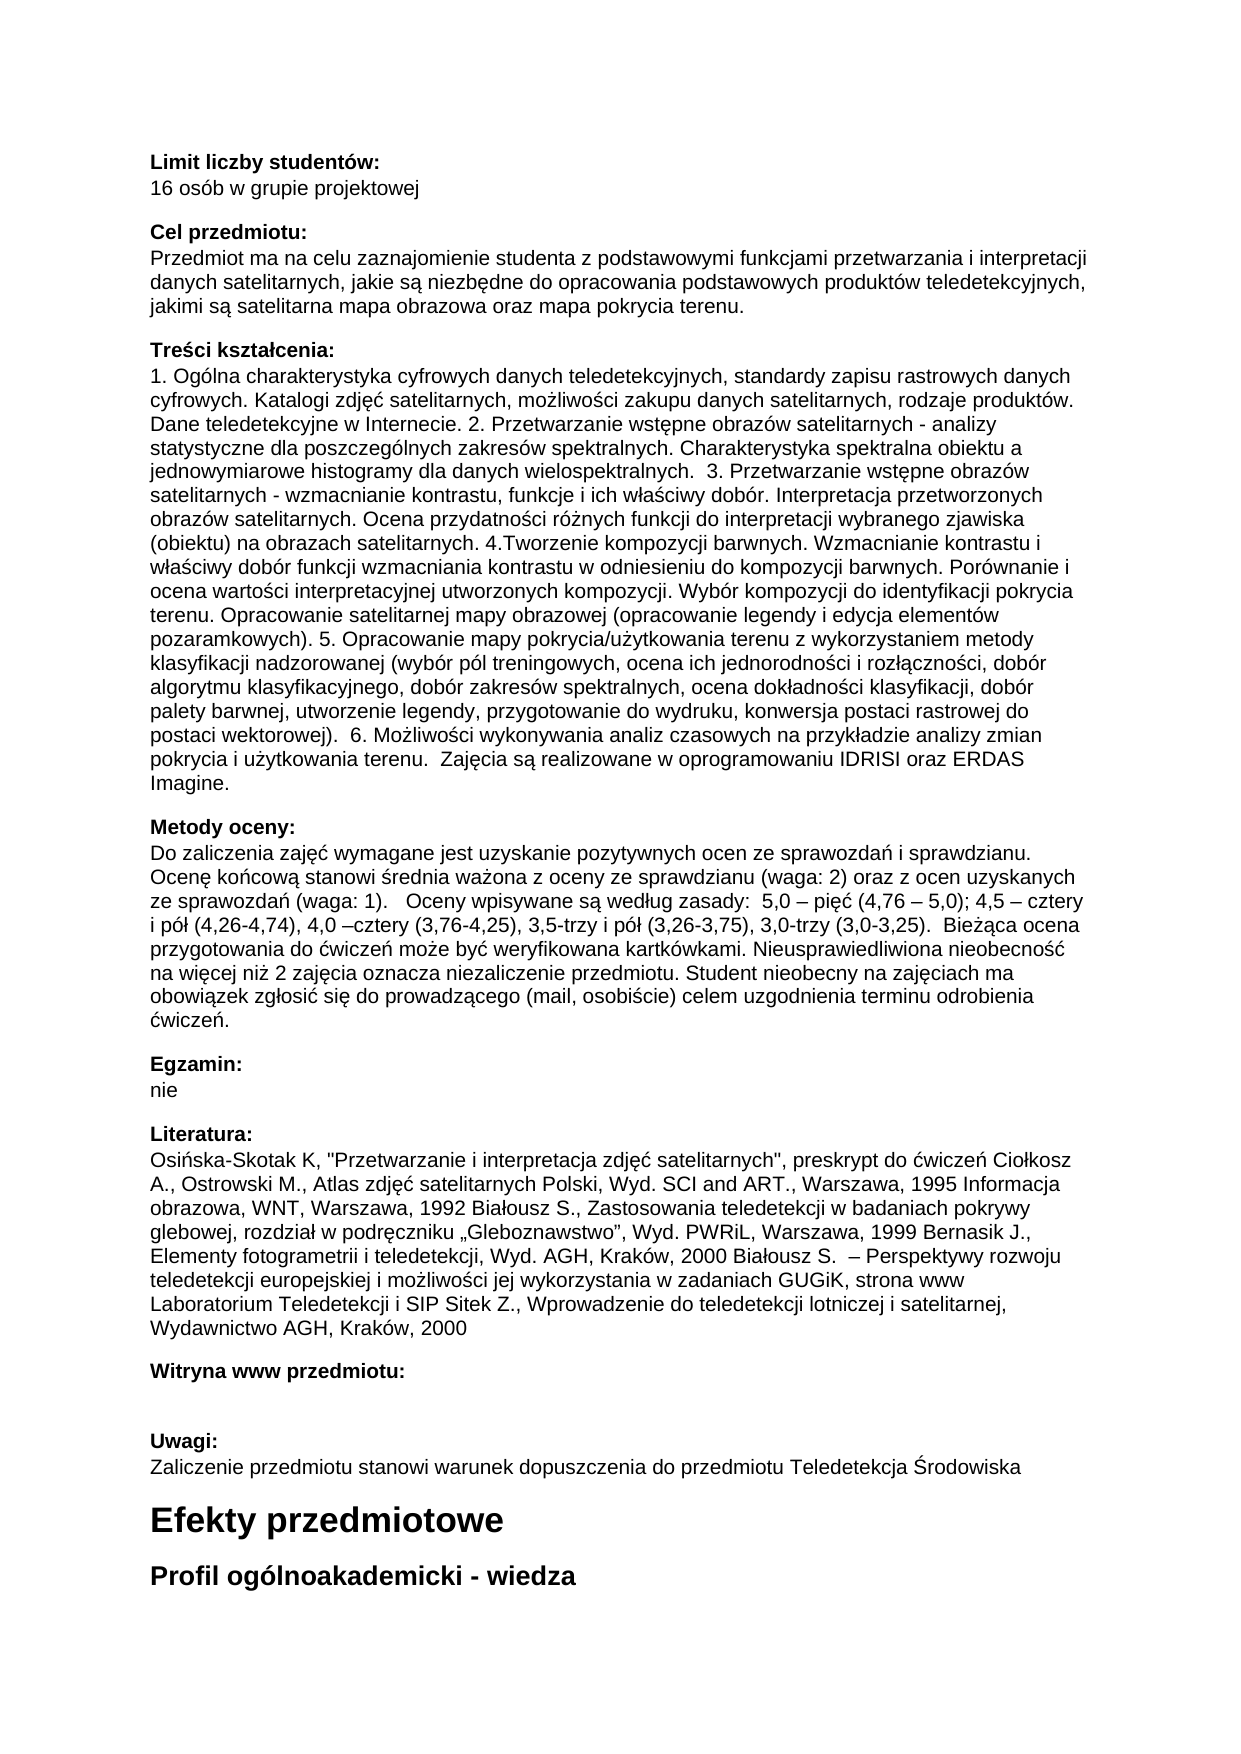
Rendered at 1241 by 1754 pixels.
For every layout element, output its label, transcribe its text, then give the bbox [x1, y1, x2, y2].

text Metody oceny: [150, 814, 1090, 838]
text Limit liczby studentów: [150, 150, 1090, 174]
text Przedmiot ma na celu zaznajomienie studenta z podstawowymi funkcjami przetwarzania i interpretacji danych satelitarnych, jakie są niezbędne do opracowania podstawowych produktów teledetekcyjnych, jakimi są satelitarna mapa obrazowa oraz mapa pokrycia terenu. [150, 246, 1090, 318]
text Treści kształcenia: [150, 337, 1090, 361]
text 1. Ogólna charakterystyka cyfrowych danych teledetekcyjnych, standardy zapisu rastrowych danych cyfrowych. Katalogi zdjęć satelitarnych, możliwości zakupu danych satelitarnych, rodzaje produktów. Dane teledetekcyjne w Internecie. 2. Przetwarzanie wstępne obrazów satelitarnych - analizy statystyczne dla poszczególnych zakresów spektralnych. Charakterystyka spektralna obiektu a jednowymiarowe histogramy dla danych wielospektralnych. 3. Przetwarzanie wstępne obrazów satelitarnych - wzmacnianie kontrastu, funkcje i ich właściwy dobór. Interpretacja przetworzonych obrazów satelitarnych. Ocena przydatności różnych funkcji do interpretacji wybranego zjawiska (obiektu) na obrazach satelitarnych. 4.Tworzenie kompozycji barwnych. Wzmacnianie kontrastu i właściwy dobór funkcji wzmacniania kontrastu w odniesieniu do kompozycji barwnych. Porównanie i ocena wartości interpretacyjnej utworzonych kompozycji. Wybór kompozycji do identyfikacji pokrycia terenu. Opracowanie satelitarnej mapy obrazowej (opracowanie legendy i edycja elementów pozaramkowych). 5. Opracowanie mapy pokrycia/użytkowania terenu z wykorzystaniem metody klasyfikacji nadzorowanej (wybór pól treningowych, ocena ich jednorodności i rozłączności, dobór algorytmu klasyfikacyjnego, dobór zakresów spektralnych, ocena dokładności klasyfikacji, dobór palety barwnej, utworzenie legendy, przygotowanie do wydruku, konwersja postaci rastrowej do postaci wektorowej). 6. Możliwości wykonywania analiz czasowych na przykładzie analizy zmian pokrycia i użytkowania terenu. Zajęcia są realizowane w oprogramowaniu IDRISI oraz ERDAS Imagine. [150, 363, 1090, 795]
text Osińska-Skotak K, "Przetwarzanie i interpretacja zdjęć satelitarnych", preskrypt do ćwiczeń Ciołkosz A., Ostrowski M., Atlas zdjęć satelitarnych Polski, Wyd. SCI and ART., Warszawa, 1995 Informacja obrazowa, WNT, Warszawa, 1992 Białousz S., Zastosowania teledetekcji w badaniach pokrywy glebowej, rozdział w podręczniku „Gleboznawstwo”, Wyd. PWRiL, Warszawa, 1999 Bernasik J., Elementy fotogrametrii i teledetekcji, Wyd. AGH, Kraków, 2000 Białousz S. – Perspektywy rozwoju teledetekcji europejskiej i możliwości jej wykorzystania w zadaniach GUGiK, strona www Laboratorium Teledetekcji i SIP Sitek Z., Wprowadzenie do teledetekcji lotniczej i satelitarnej, Wydawnictwo AGH, Kraków, 2000 [150, 1148, 1090, 1339]
text 16 osób w grupie projektowej [150, 176, 1090, 200]
text Literatura: [150, 1122, 1090, 1146]
subtitle Profil ogólnoakademicki - wiedza [150, 1559, 1090, 1591]
text Do zaliczenia zajęć wymagane jest uzyskanie pozytywnych ocen ze sprawozdań i sprawdzianu. Ocenę końcową stanowi średnia ważona z oceny ze sprawdzianu (waga: 2) oraz z ocen uzyskanych ze sprawozdań (waga: 1). Oceny wpisywane są według zasady: 5,0 – pięć (4,76 – 5,0); 4,5 – cztery i pół (4,26-4,74), 4,0 –cztery (3,76-4,25), 3,5-trzy i pół (3,26-3,75), 3,0-trzy (3,0-3,25). Bieżąca ocena przygotowania do ćwiczeń może być weryfikowana kartkówkami. Nieusprawiedliwiona nieobecność na więcej niż 2 zajęcia oznacza niezaliczenie przedmiotu. Student nieobecny na zajęciach ma obowiązek zgłosić się do prowadzącego (mail, osobiście) celem uzgodnienia terminu odrobienia ćwiczeń. [150, 841, 1090, 1032]
text Egzamin: [150, 1052, 1090, 1076]
text Zaliczenie przedmiotu stanowi warunek dopuszczenia do przedmiotu Teledetekcja Środowiska [150, 1455, 1090, 1479]
text Cel przedmiotu: [150, 220, 1090, 244]
subtitle Efekty przedmiotowe [150, 1499, 1090, 1540]
text Witryna www przedmiotu: [150, 1359, 1090, 1383]
text nie [150, 1078, 1090, 1102]
text Uwagi: [150, 1429, 1090, 1453]
